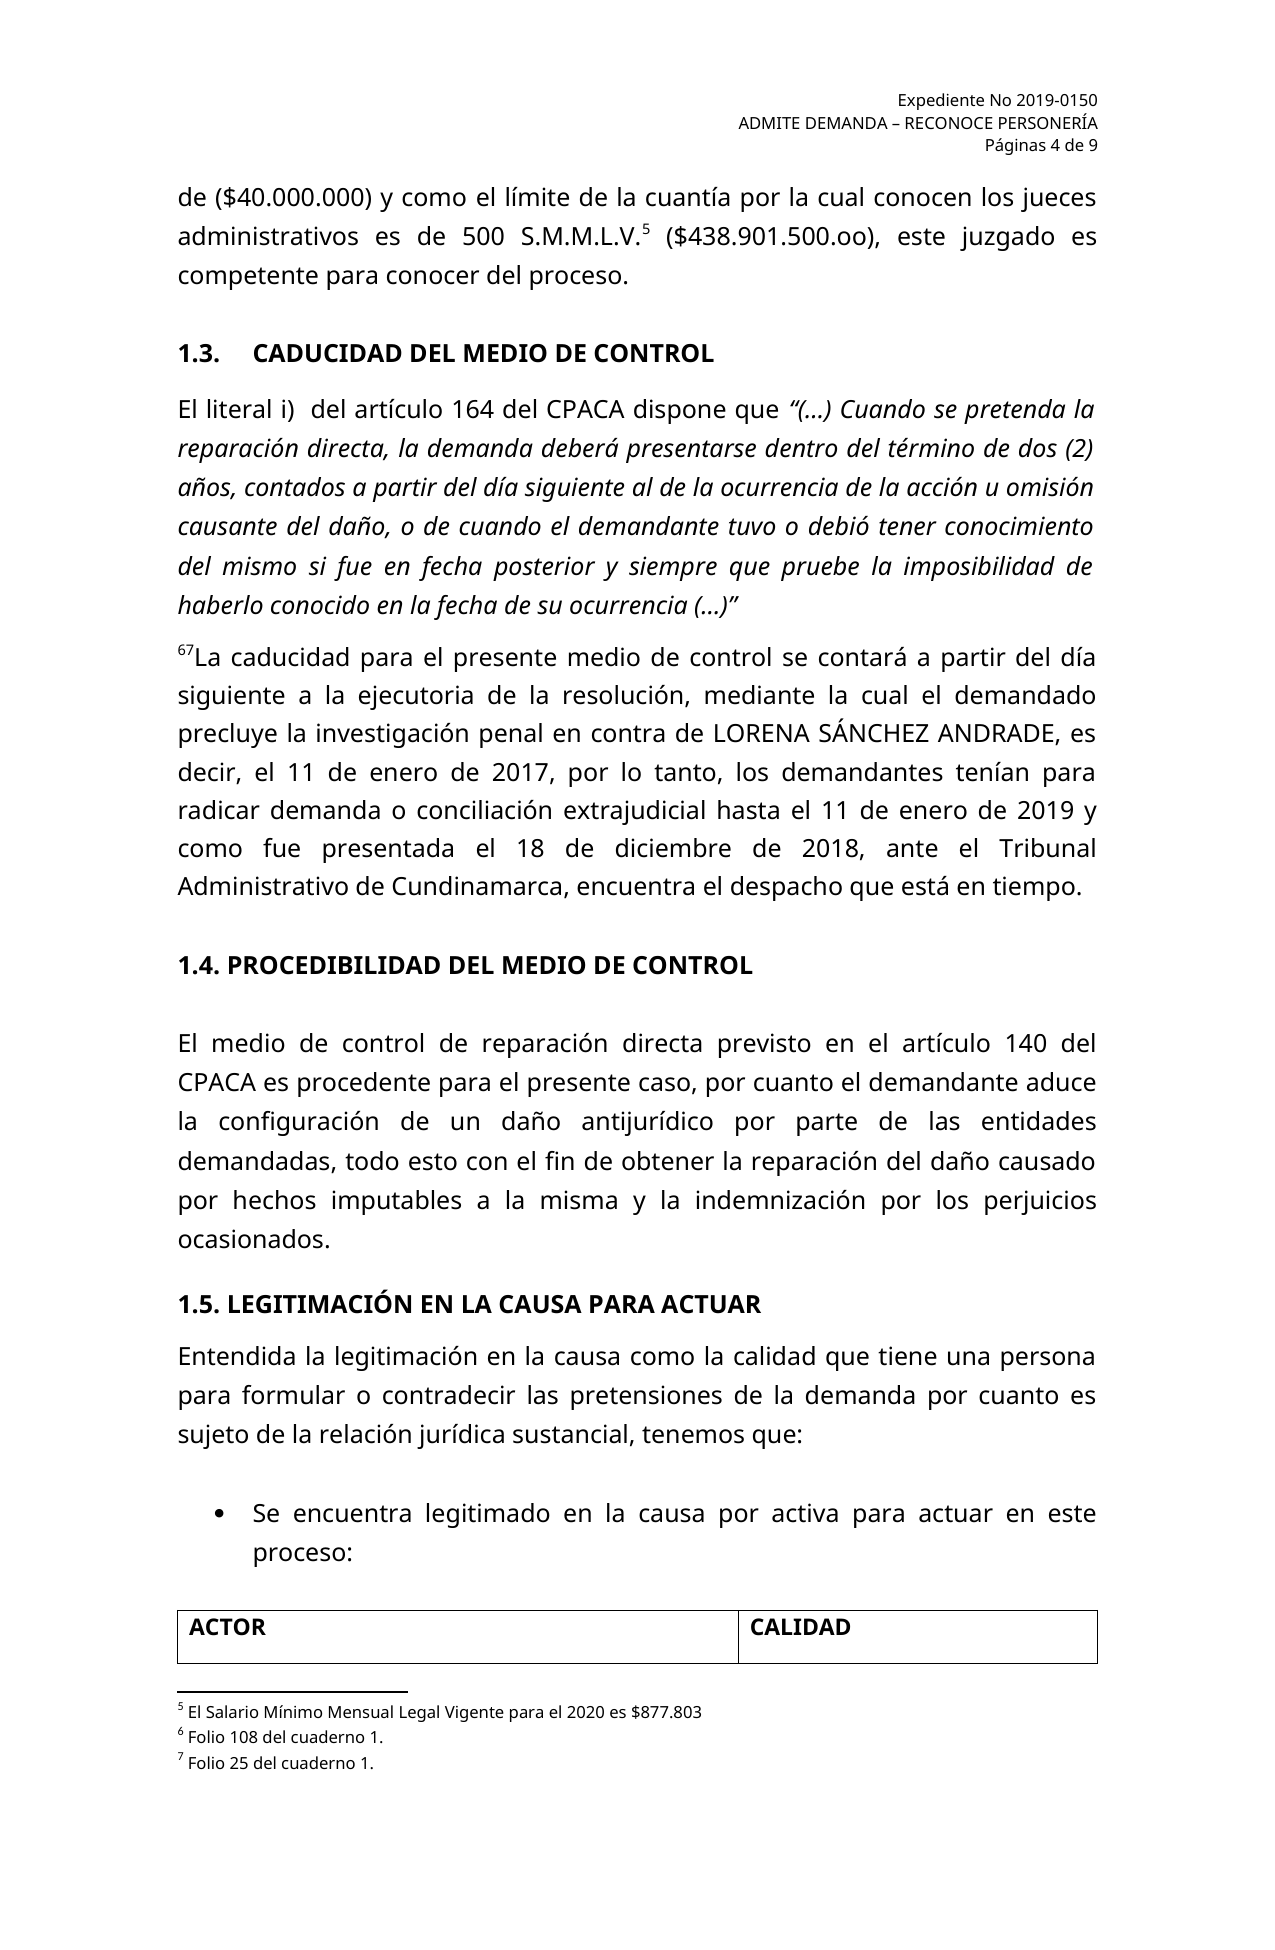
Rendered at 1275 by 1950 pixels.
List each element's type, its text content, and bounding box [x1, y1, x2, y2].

list CADUCIDAD DEL MEDIO DE CONTROL [177, 336, 1098, 370]
text 1.5. LEGITIMACIÓN EN LA CAUSA PARA ACTUAR [177, 1287, 1098, 1321]
table_header CALIDAD [739, 1611, 1097, 1663]
text 1.4. PROCEDIBILIDAD DEL MEDIO DE CONTROL [177, 947, 1098, 981]
text La caducidad para el presente medio de control se contará a partir del día siguiente a la ejecutoria de la resolución, mediante la cual el demandado precluye la investigación penal en contra de LORENA SÁNCHEZ ANDRADE, es decir, el 11 de enero de 2017, por lo tanto, los demandantes tenían para radicar demanda o conciliación extrajudicial hasta el 11 de enero de 2019 y como fue presentada el 18 de diciembre de 2018, ante el Tribunal Administrativo de Cundinamarca, encuentra el despacho que está en tiempo. [177, 639, 1098, 903]
text Entendida la legitimación en la causa como la calidad que tiene una persona para formular o contradecir las pretensiones de la demanda por cuanto es sujeto de la relación jurídica sustancial, tenemos que: [177, 1339, 1098, 1451]
text El literal i) del artículo 164 del CPACA dispone que “(…) Cuando se pretenda la reparación directa, la demanda deberá presentarse dentro del término de dos (2) años, contados a partir del día siguiente al de la ocurrencia de la acción u omisión causante del daño, o de cuando el demandante tuvo o debió tener conocimiento del mismo si fue en fecha posterior y siempre que pruebe la imposibilidad de haberlo conocido en la fecha de su ocurrencia (…)” [177, 392, 1098, 621]
list Se encuentra legitimado en la causa por activa para actuar en este proceso: [215, 1496, 1098, 1569]
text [177, 179, 1098, 292]
table_header ACTOR [178, 1611, 738, 1663]
text El medio de control de reparación directa previsto en el artículo 140 del CPACA es procedente para el presente caso, por cuanto el demandante aduce la configuración de un daño antijurídico por parte de las entidades demandadas, todo esto con el fin de obtener la reparación del daño causado por hechos imputables a la misma y la indemnización por los perjuicios ocasionados. [177, 1026, 1098, 1256]
